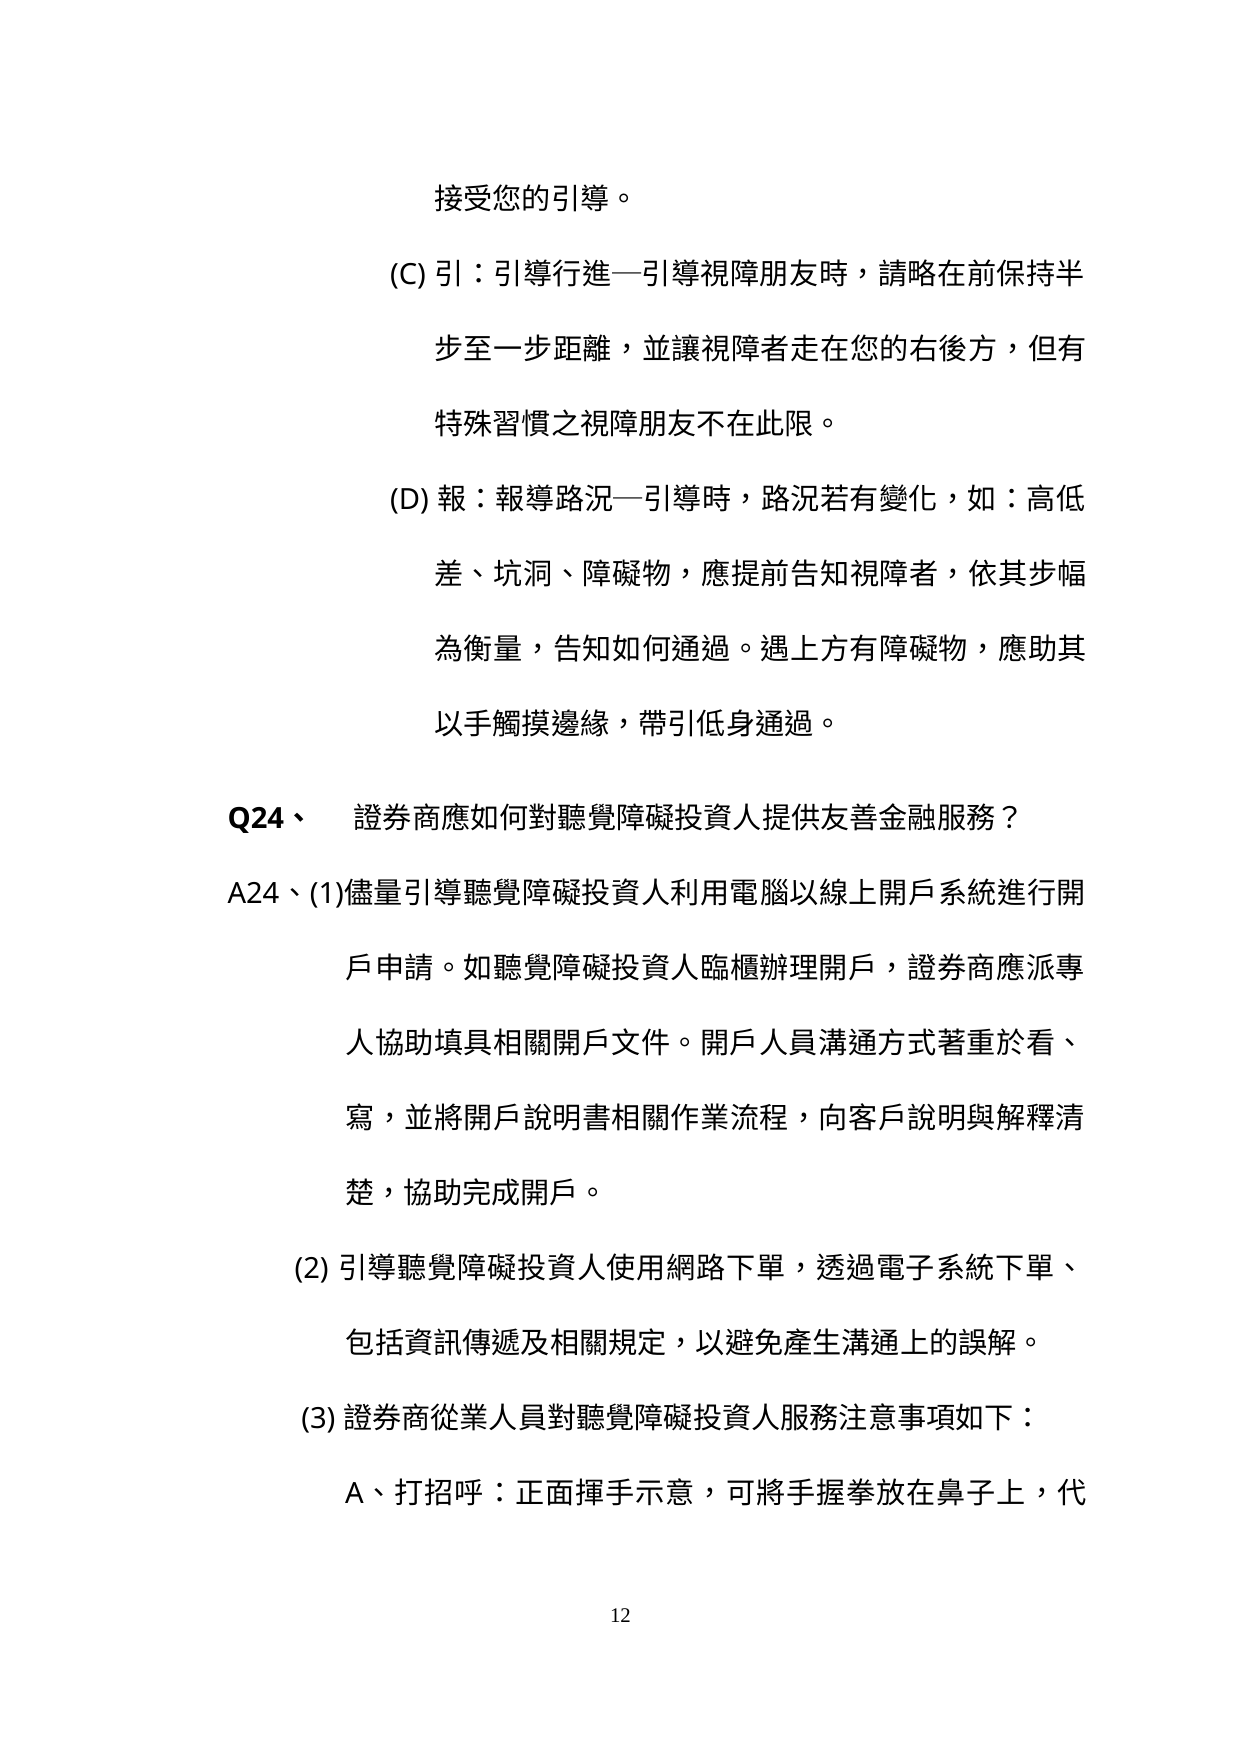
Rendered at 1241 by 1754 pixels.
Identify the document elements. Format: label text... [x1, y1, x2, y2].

text (D) 報：報導路況─引導時，路況若有變化，如：高低差、坑洞、障礙物，應提前告知視障者，依其步幅為衡量，告知如何通過。遇上方有障礙物，應助其以手觸摸邊緣，帶引低身通過。 [390, 459, 1087, 759]
text A24、(1)儘量引導聽覺障礙投資人利用電腦以線上開戶系統進行開戶申請。如聽覺障礙投資人臨櫃辦理開戶，證券商應派專人協助填具相關開戶文件。開戶人員溝通方式著重於看、寫，並將開戶說明書相關作業流程，向客戶說明與解釋清楚，協助完成開戶。 [227, 853, 1087, 1228]
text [390, 159, 1087, 234]
list 證券商應如何對聽覺障礙投資人提供友善金融服務？ [227, 778, 1087, 853]
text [345, 1453, 1087, 1528]
text (3) 證券商從業人員對聽覺障礙投資人服務注意事項如下： [301, 1378, 1087, 1453]
text (C) 引：引導行進─引導視障朋友時，請略在前保持半步至一步距離，並讓視障者走在您的右後方，但有特殊習慣之視障朋友不在此限。 [390, 234, 1087, 459]
text (2) 引導聽覺障礙投資人使用網路下單，透過電子系統下單、包括資訊傳遞及相關規定，以避免產生溝通上的誤解。 [286, 1228, 1087, 1378]
